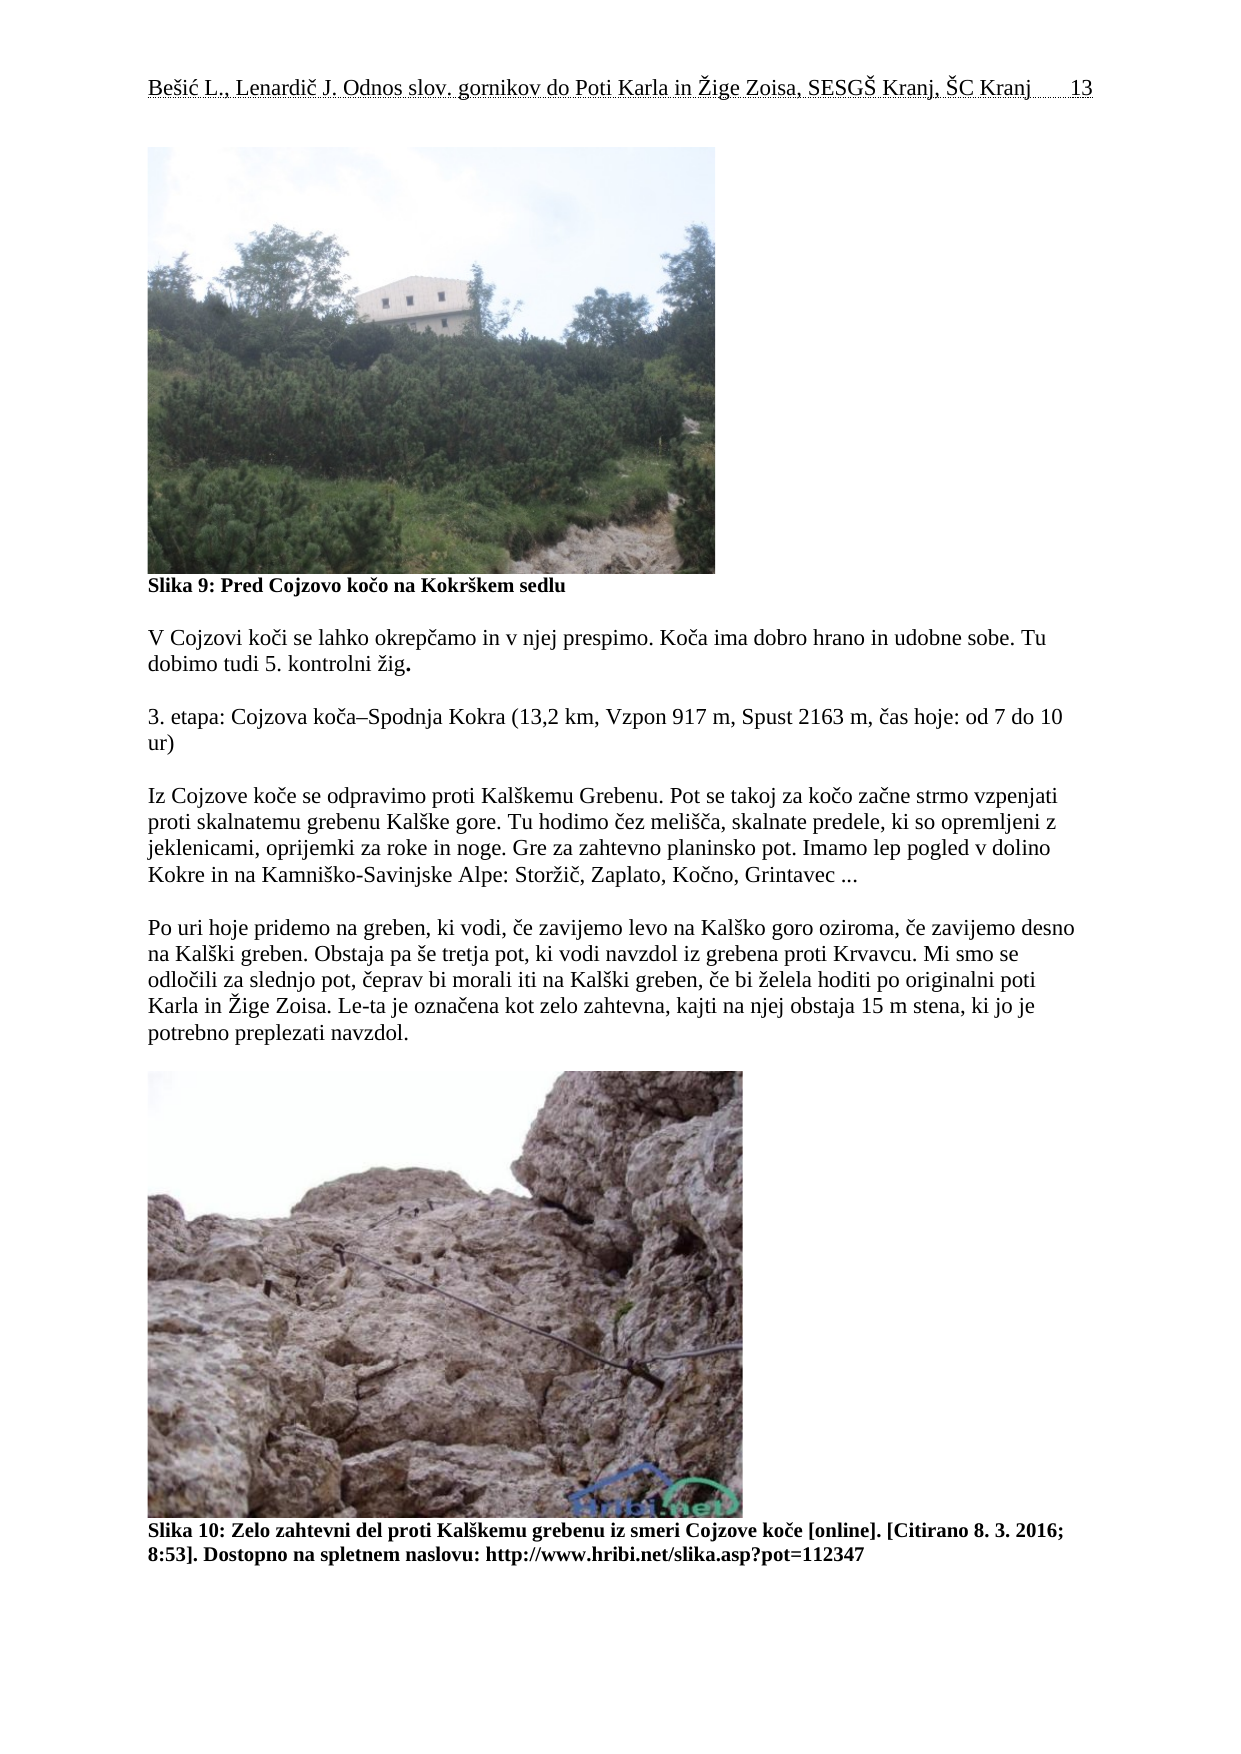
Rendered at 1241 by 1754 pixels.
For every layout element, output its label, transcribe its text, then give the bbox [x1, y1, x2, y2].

text Slika 10: Zelo zahtevni del proti Kalškemu grebenu iz smeri Cojzove koče [online]. [Citirano 8. 3. 2016; 8:53]. Dostopno na spletnem naslovu: http://www.hribi.net/slika.asp?pot=112347 [148, 1518, 1093, 1566]
picture [147, 147, 716, 574]
text V Cojzovi koči se lahko okrepčamo in v njej prespimo. Koča ima dobro hrano in udobne sobe. Tu dobimo tudi 5. kontrolni žig. [148, 624, 1093, 676]
text Po uri hoje pridemo na greben, ki vodi, če zavijemo levo na Kalško goro oziroma, če zavijemo desno na Kalški greben. Obstaja pa še tretja pot, ki vodi navzdol iz grebena proti Krvavcu. Mi smo se odločili za slednjo pot, čeprav bi morali iti na Kalški greben, če bi želela hoditi po originalni poti Karla in Žige Zoisa. Le-ta je označena kot zelo zahtevna, kajti na njej obstaja 15 m stena, ki jo je potrebno preplezati navzdol. [148, 913, 1093, 1045]
text Slika 9: Pred Cojzovo kočo na Kokrškem sedlu [148, 573, 1093, 597]
picture [147, 1071, 743, 1518]
text Iz Cojzove koče se odpravimo proti Kalškemu Grebenu. Pot se takoj za kočo začne strmo vzpenjati proti skalnatemu grebenu Kalške gore. Tu hodimo čez melišča, skalnate predele, ki so opremljeni z jeklenicami, oprijemki za roke in noge. Gre za zahtevno planinsko pot. Imamo lep pogled v dolino Kokre in na Kamniško-Savinjske Alpe: Storžič, Zaplato, Kočno, Grintavec ... [148, 782, 1093, 887]
text 3. etapa: Cojzova koča–Spodnja Kokra (13,2 km, Vzpon 917 m, Spust 2163 m, čas hoje: od 7 do 10 ur) [148, 703, 1093, 755]
